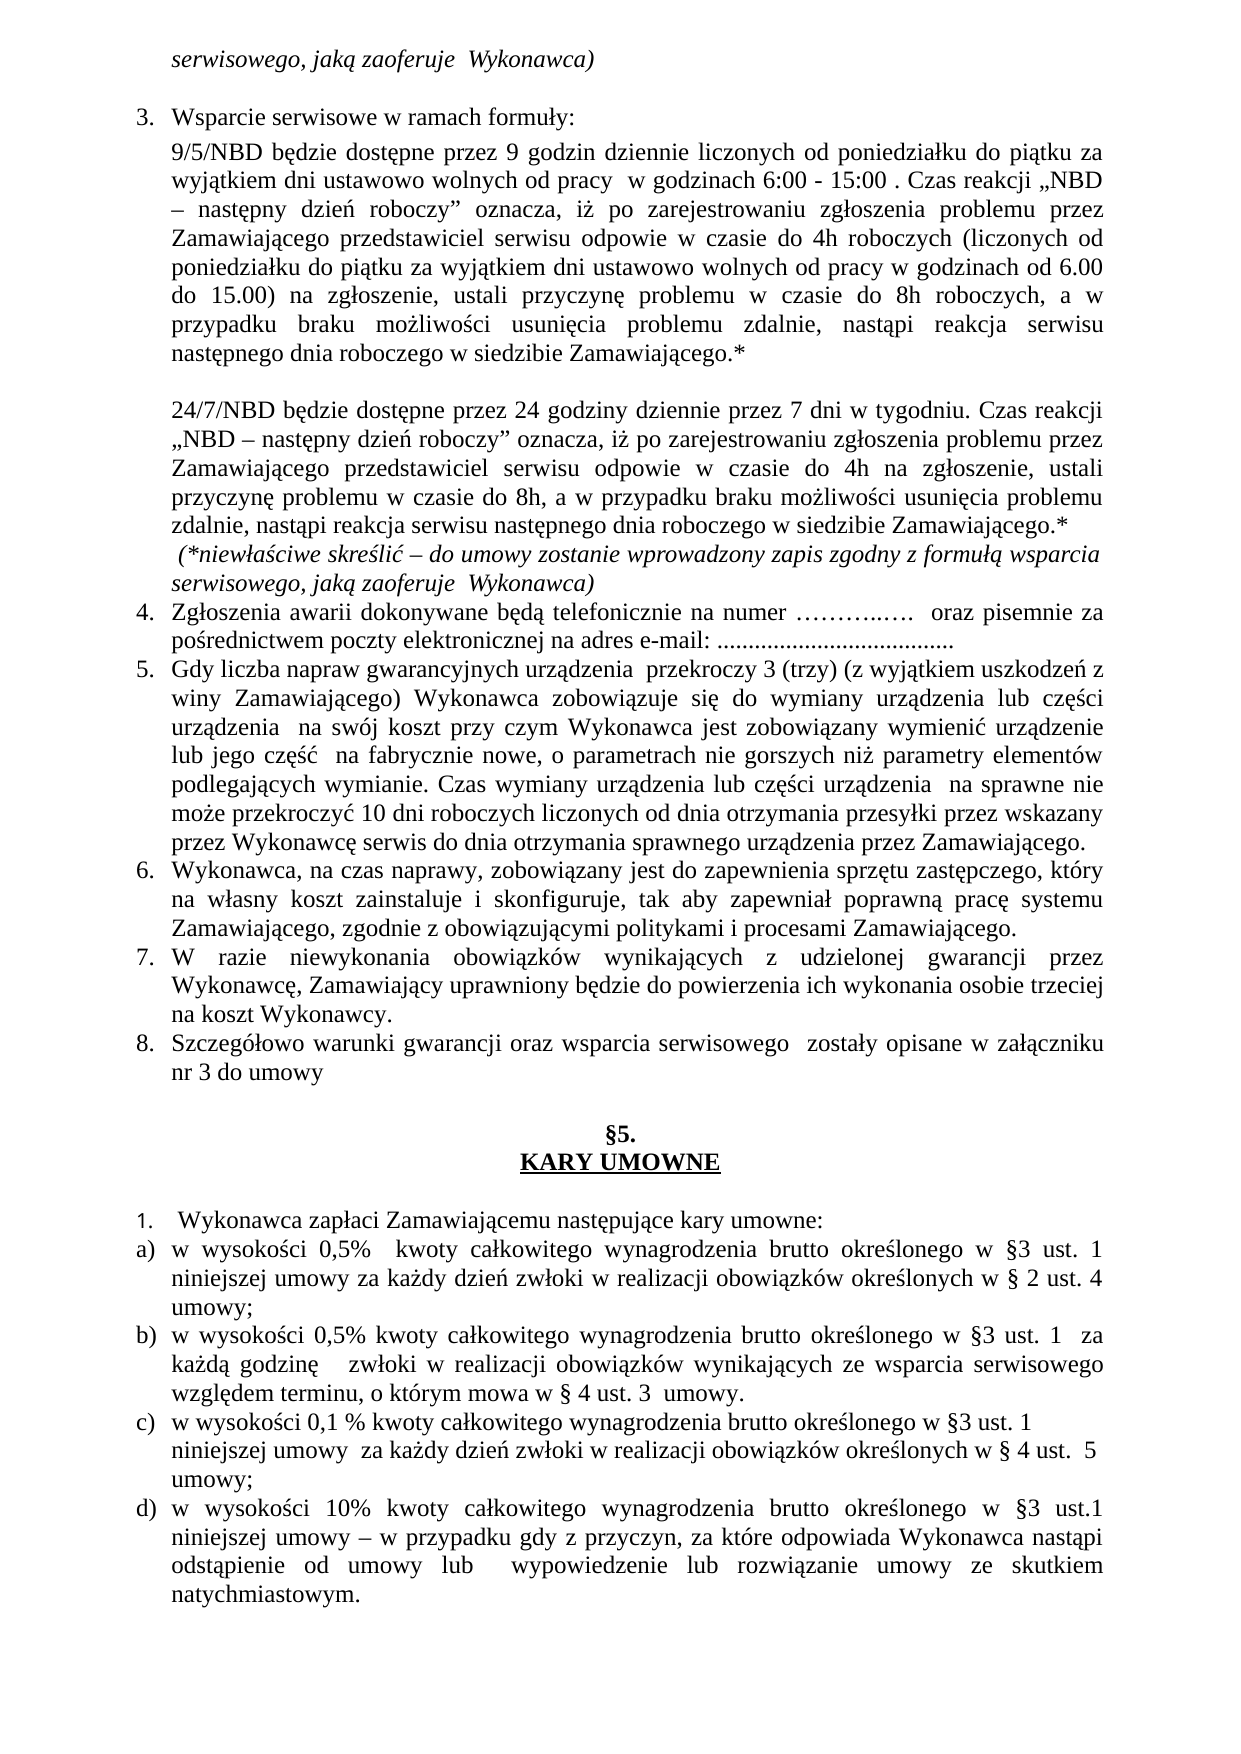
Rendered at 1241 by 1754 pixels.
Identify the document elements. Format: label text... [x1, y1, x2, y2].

text (*niewłaściwe skreślić – do umowy zostanie wprowadzony zapis zgodny z formułą wsparcia serwisowego, jaką zaoferuje Wykonawca) [171, 539, 1104, 597]
text §5. [136, 1119, 1104, 1147]
list Wykonawca, na czas naprawy, zobowiązany jest do zapewnienia sprzętu zastępczego, który na własny koszt zainstaluje i skonfiguruje, tak aby zapewniał poprawną pracę systemu Zamawiającego, zgodnie z obowiązującymi politykami i procesami Zamawiającego. [136, 856, 1104, 942]
list Wsparcie serwisowe w ramach formuły: [136, 102, 1104, 131]
list Gdy liczba napraw gwarancyjnych urządzenia przekroczy 3 (trzy) (z wyjątkiem uszkodzeń z winy Zamawiającego) Wykonawca zobowiązuje się do wymiany urządzenia lub części urządzenia na swój koszt przy czym Wykonawca jest zobowiązany wymienić urządzenie lub jego część na fabrycznie nowe, o parametrach nie gorszych niż parametry elementów podlegających wymianie. Czas wymiany urządzenia lub części urządzenia na sprawne nie może przekroczyć 10 dni roboczych liczonych od dnia otrzymania przesyłki przez wskazany przez Wykonawcę serwis do dnia otrzymania sprawnego urządzenia przez Zamawiającego. [136, 654, 1104, 856]
list Wykonawca zapłaci Zamawiającemu następujące kary umowne: [136, 1205, 1104, 1234]
list 9/5/NBD będzie dostępne przez 9 godzin dziennie liczonych od poniedziałku do piątku za wyjątkiem dni ustawowo wolnych od pracy w godzinach 6:00 - 15:00 . Czas reakcji „NBD – następny dzień roboczy” oznacza, iż po zarejestrowaniu zgłoszenia problemu przez Zamawiającego przedstawiciel serwisu odpowie w czasie do 4h roboczych (liczonych od poniedziałku do piątku za wyjątkiem dni ustawowo wolnych od pracy w godzinach od 6.00 do 15.00) na zgłoszenie, ustali przyczynę problemu w czasie do 8h roboczych, a w przypadku braku możliwości usunięcia problemu zdalnie, nastąpi reakcja serwisu następnego dnia roboczego w siedzibie Zamawiającego.* [171, 137, 1104, 367]
list W razie niewykonania obowiązków wynikających z udzielonej gwarancji przez Wykonawcę, Zamawiający uprawniony będzie do powierzenia ich wykonania osobie trzeciej na koszt Wykonawcy. [136, 942, 1104, 1028]
text KARY UMOWNE [136, 1147, 1104, 1176]
list 24/7/NBD będzie dostępne przez 24 godziny dziennie przez 7 dni w tygodniu. Czas reakcji „NBD – następny dzień roboczy” oznacza, iż po zarejestrowaniu zgłoszenia problemu przez Zamawiającego przedstawiciel serwisu odpowie w czasie do 4h na zgłoszenie, ustali przyczynę problemu w czasie do 8h, a w przypadku braku możliwości usunięcia problemu zdalnie, nastąpi reakcja serwisu następnego dnia roboczego w siedzibie Zamawiającego.* [171, 367, 1104, 539]
list w wysokości 10% kwoty całkowitego wynagrodzenia brutto określonego w §3 ust.1 niniejszej umowy – w przypadku gdy z przyczyn, za które odpowiada Wykonawca nastąpi odstąpienie od umowy lub wypowiedzenie lub rozwiązanie umowy ze skutkiem natychmiastowym. [136, 1493, 1104, 1608]
list w wysokości 0,5% kwoty całkowitego wynagrodzenia brutto określonego w §3 ust. 1 niniejszej umowy za każdy dzień zwłoki w realizacji obowiązków określonych w § 2 ust. 4 umowy; [136, 1234, 1104, 1321]
list Szczegółowo warunki gwarancji oraz wsparcia serwisowego zostały opisane w załączniku nr 3 do umowy [136, 1028, 1104, 1086]
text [171, 44, 1104, 73]
list w wysokości 0,1 % kwoty całkowitego wynagrodzenia brutto określonego w §3 ust. 1 niniejszej umowy za każdy dzień zwłoki w realizacji obowiązków określonych w § 4 ust. 5 umowy; [136, 1407, 1104, 1493]
list Zgłoszenia awarii dokonywane będą telefonicznie na numer ………..…. oraz pisemnie za pośrednictwem poczty elektronicznej na adres e-mail: ...................................... [136, 597, 1104, 654]
list w wysokości 0,5% kwoty całkowitego wynagrodzenia brutto określonego w §3 ust. 1 za każdą godzinę zwłoki w realizacji obowiązków wynikających ze wsparcia serwisowego względem terminu, o którym mowa w § 4 ust. 3 umowy. [136, 1321, 1104, 1407]
